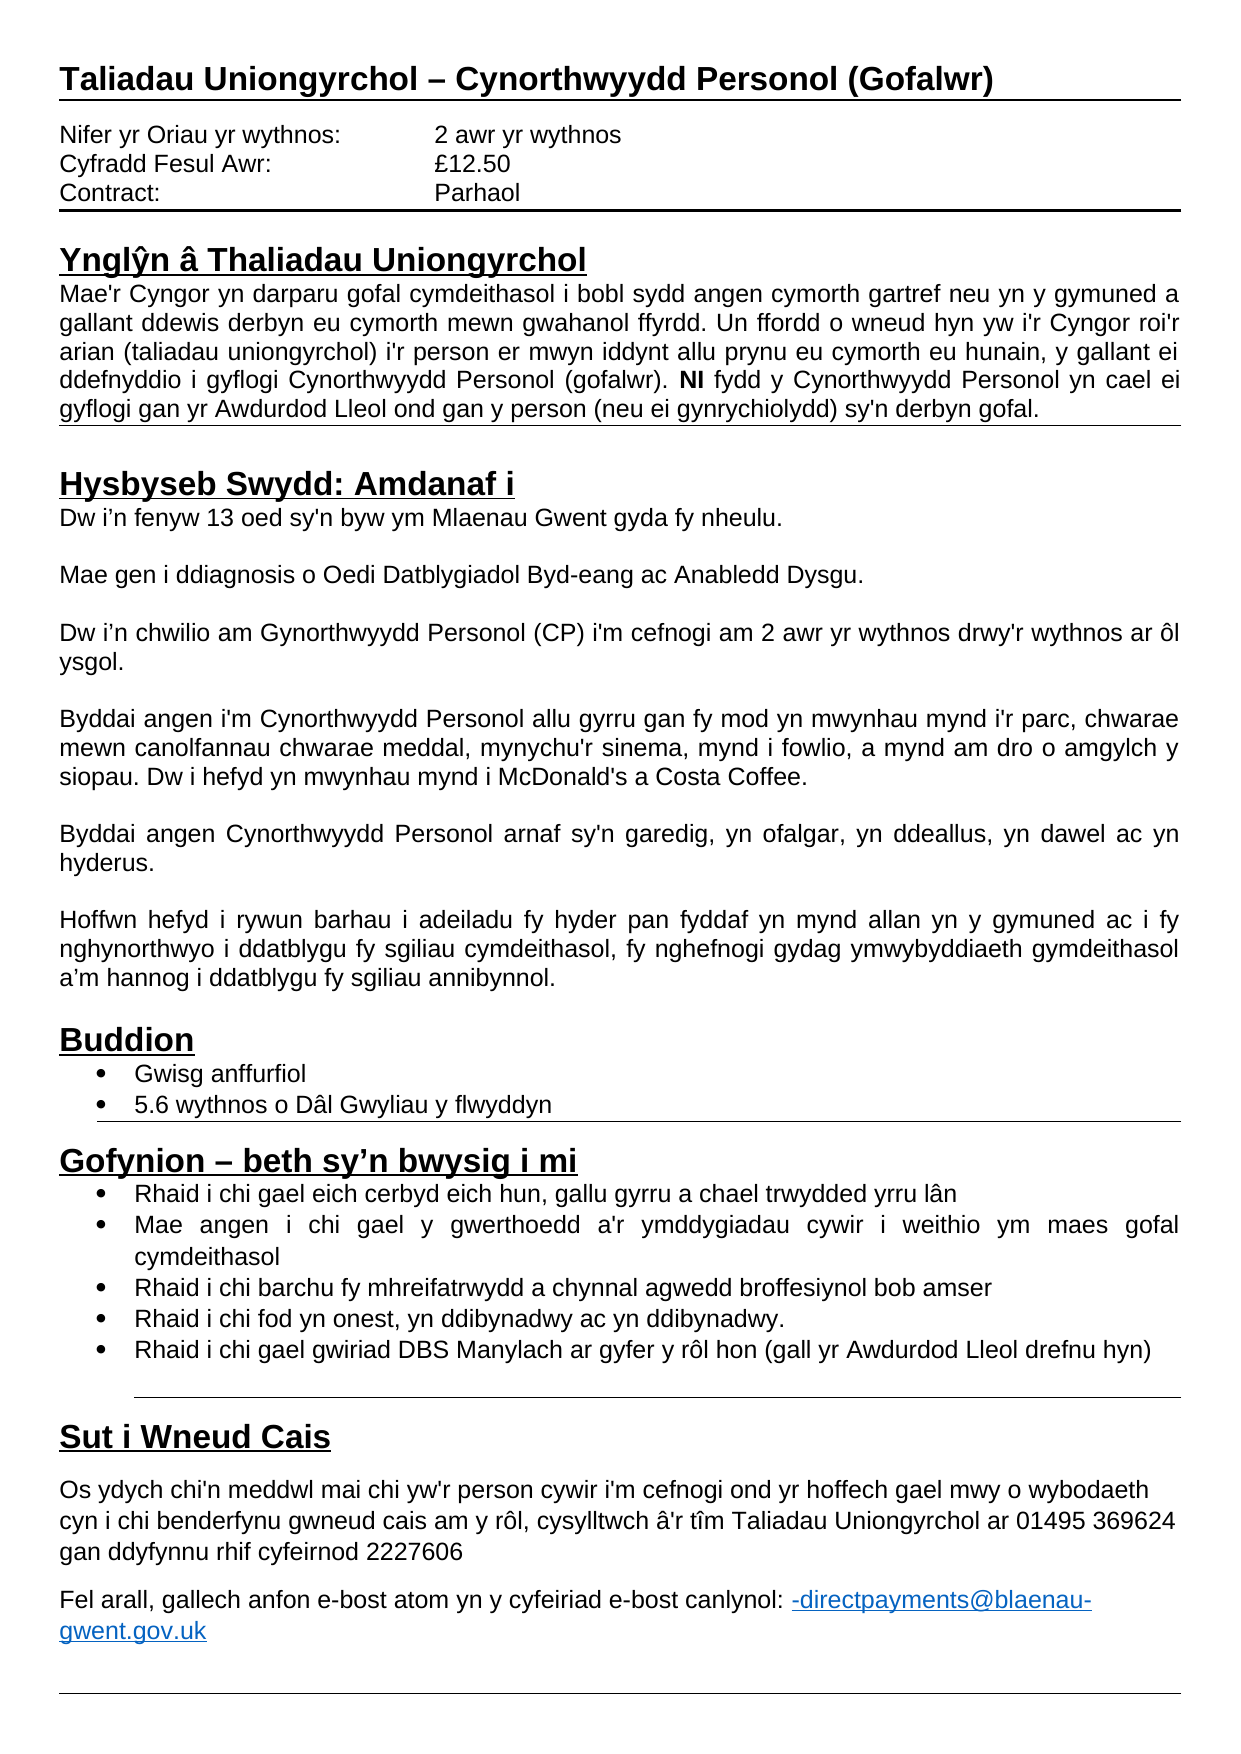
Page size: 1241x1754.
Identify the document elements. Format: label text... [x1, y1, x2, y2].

text Buddion [59, 1020, 1181, 1059]
text Mae'r Cyngor yn darparu gofal cymdeithasol i bobl sydd angen cymorth gartref neu yn y gymuned a gallant ddewis derbyn eu cymorth mewn gwahanol ffyrdd. Un ffordd o wneud hyn yw i'r Cyngor roi'r arian (taliadau uniongyrchol) i'r person er mwyn iddynt allu prynu eu cymorth eu hunain, y gallant ei ddefnyddio i gyflogi Cynorthwyydd Personol (gofalwr). NI fydd y Cynorthwyydd Personol yn cael ei gyflogi gan yr Awdurdod Lleol ond gan y person (neu ei gynrychiolydd) sy'n derbyn gofal. [59, 279, 1181, 425]
list Rhaid i chi gael gwiriad DBS Manylach ar gyfer y rôl hon (gall yr Awdurdod Lleol drefnu hyn) [97, 1335, 1181, 1364]
text Cyfradd Fesul Awr: £12.50 [59, 149, 1181, 178]
text Byddai angen i'm Cynorthwyydd Personol allu gyrru gan fy mod yn mwynhau mynd i'r parc, chwarae mewn canolfannau chwarae meddal, mynychu'r sinema, mynd i fowlio, a mynd am dro o amgylch y siopau. Dw i hefyd yn mwynhau mynd i McDonald's a Costa Coffee. [59, 704, 1181, 790]
text Dw i’n fenyw 13 oed sy'n byw ym Mlaenau Gwent gyda fy nheulu. [59, 503, 1181, 531]
text Gofynion – beth sy’n bwysig i mi [59, 1141, 1181, 1179]
text Nifer yr Oriau yr wythnos: 2 awr yr wythnos [59, 120, 1181, 149]
text Ynglŷn â Thaliadau Uniongyrchol [59, 241, 1181, 279]
text Byddai angen Cynorthwyydd Personol arnaf sy'n garedig, yn ofalgar, yn ddeallus, yn dawel ac yn hyderus. [59, 819, 1181, 876]
list Rhaid i chi gael eich cerbyd eich hun, gallu gyrru a chael trwydded yrru lân [97, 1179, 1181, 1208]
list Gwisg anffurfiol [97, 1059, 1181, 1087]
text Dw i’n chwilio am Gynorthwyydd Personol (CP) i'm cefnogi am 2 awr yr wythnos drwy'r wythnos ar ôl ysgol. [59, 618, 1181, 675]
list Mae angen i chi gael y gwerthoedd a'r ymddygiadau cywir i weithio ym maes gofal cymdeithasol [97, 1210, 1181, 1270]
text Taliadau Uniongyrchol – Cynorthwyydd Personol (Gofalwr) [59, 59, 1181, 99]
list 5.6 wythnos o Dâl Gwyliau y flwyddyn [97, 1090, 1181, 1121]
list Rhaid i chi barchu fy mhreifatrwydd a chynnal agwedd broffesiynol bob amser [97, 1272, 1181, 1301]
text Mae gen i ddiagnosis o Oedi Datblygiadol Byd-eang ac Anabledd Dysgu. [59, 560, 1181, 589]
text Sut i Wneud Cais [59, 1417, 1181, 1455]
list Rhaid i chi fod yn onest, yn ddibynadwy ac yn ddibynadwy. [97, 1304, 1181, 1332]
text Hoffwn hefyd i rywun barhau i adeiladu fy hyder pan fyddaf yn mynd allan yn y gymuned ac i fy nghynorthwyo i ddatblygu fy sgiliau cymdeithasol, fy nghefnogi gydag ymwybyddiaeth gymdeithasol a’m hannog i ddatblygu fy sgiliau annibynnol. [59, 905, 1181, 991]
text Hysbyseb Swydd: Amdanaf i [59, 464, 1181, 503]
text Contract: Parhaol [59, 178, 1181, 209]
text Os ydych chi'n meddwl mai chi yw'r person cywir i'm cefnogi ond yr hoffech gael mwy o wybodaeth cyn i chi benderfynu gwneud cais am y rôl, cysylltwch â'r tîm Taliadau Uniongyrchol ar 01495 369624 gan ddyfynnu rhif cyfeirnod 2227606 [59, 1475, 1181, 1566]
text Fel arall, gallech anfon e-bost atom yn y cyfeiriad e-bost canlynol: -directpayments@blaenau-gwent.gov.uk [59, 1585, 1181, 1644]
